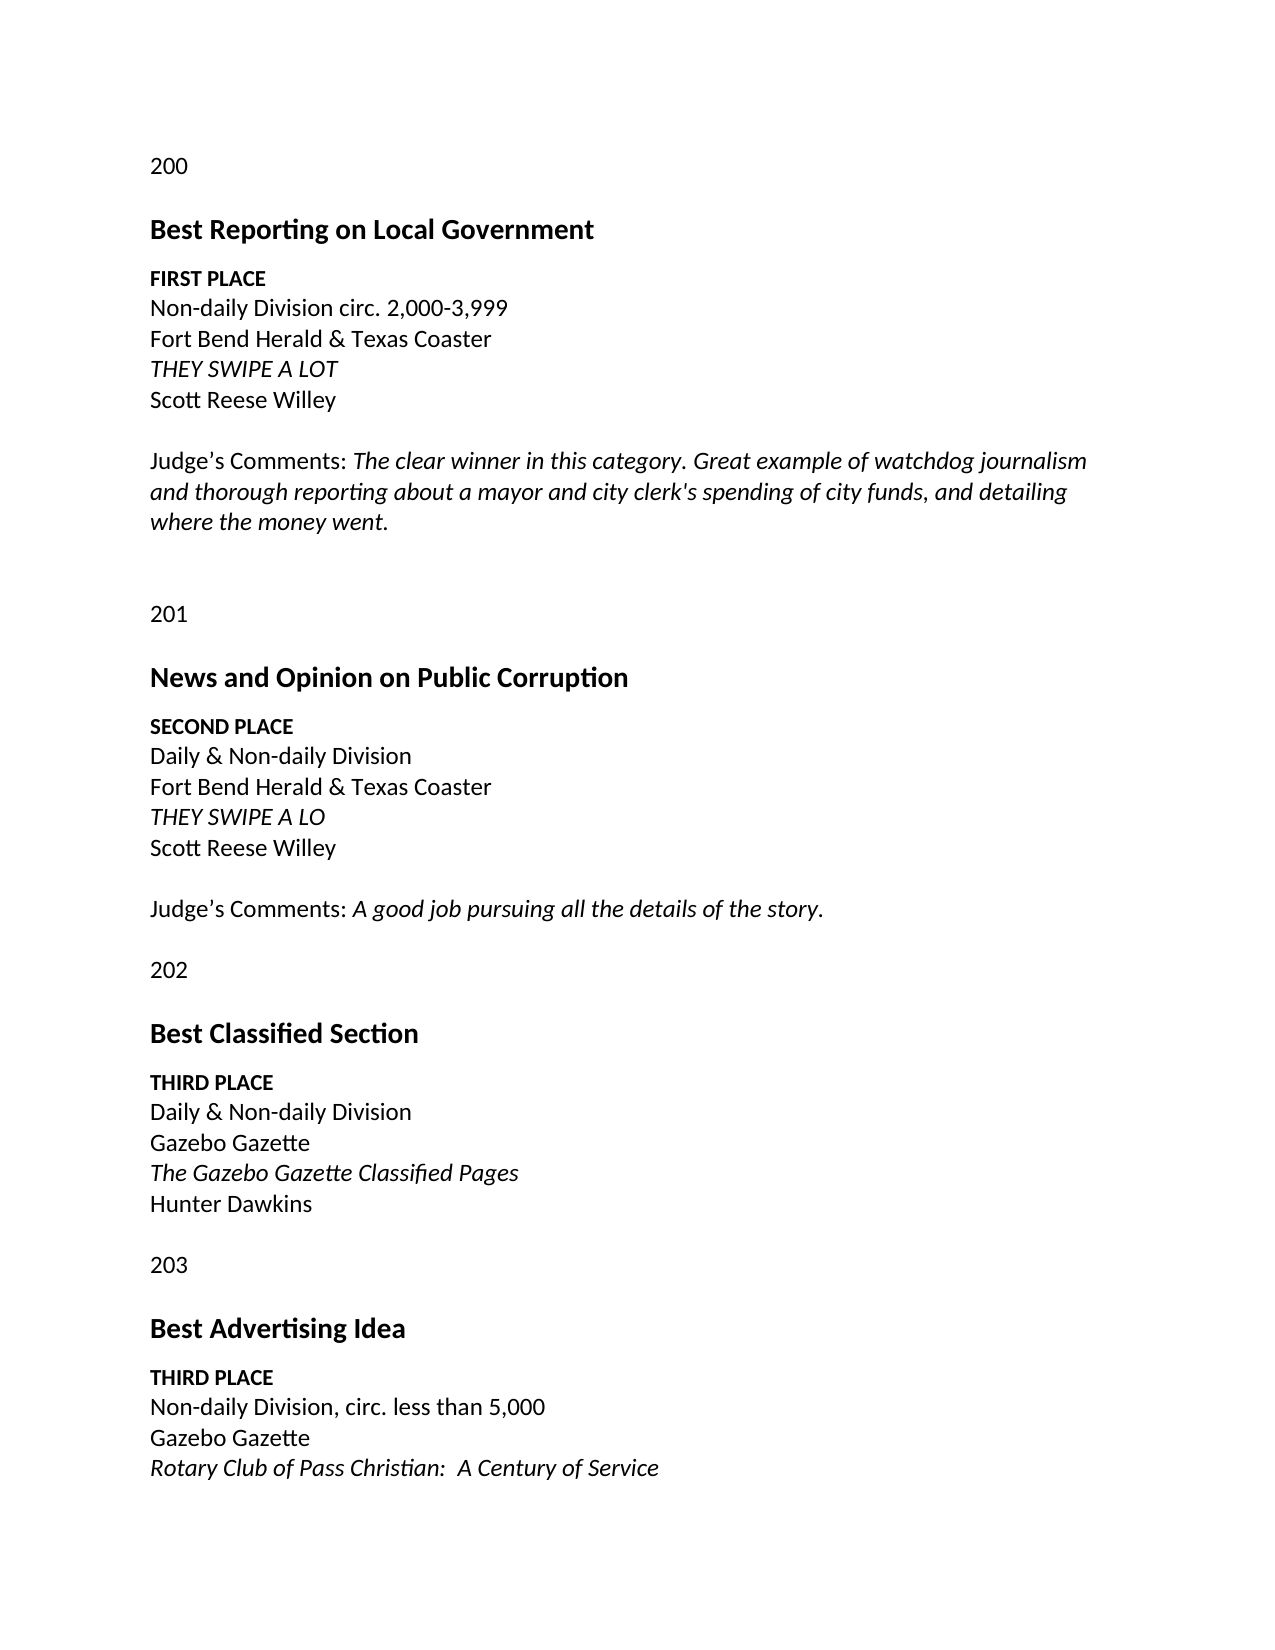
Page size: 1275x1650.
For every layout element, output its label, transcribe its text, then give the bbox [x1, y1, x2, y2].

text News and Opinion on Public Corruption [150, 659, 1125, 694]
text THEY SWIPE A LO [150, 801, 1125, 832]
text Fort Bend Herald & Texas Coaster [150, 771, 1125, 801]
text 200 [150, 150, 1125, 181]
text Best Classified Section [150, 1015, 1125, 1051]
text Judge’s Comments: A good job pursuing all the details of the story. [150, 893, 1125, 923]
text THIRD PLACE [150, 1363, 1125, 1391]
text THEY SWIPE A LOT [150, 353, 1125, 384]
text Non-daily Division circ. 2,000-3,999 [150, 292, 1125, 323]
text Gazebo Gazette [150, 1127, 1125, 1157]
text Gazebo Gazette [150, 1422, 1125, 1452]
text Non-daily Division, circ. less than 5,000 [150, 1391, 1125, 1422]
text Scott Reese Willey [150, 384, 1125, 414]
text Rotary Club of Pass Christian: A Century of Service [150, 1452, 1125, 1483]
text Hunter Dawkins [150, 1188, 1125, 1218]
text Daily & Non-daily Division [150, 740, 1125, 771]
text SECOND PLACE [150, 712, 1125, 740]
text 201 [150, 598, 1125, 628]
text Best Reporting on Local Government [150, 211, 1125, 247]
text The Gazebo Gazette Classified Pages [150, 1157, 1125, 1188]
text FIRST PLACE [150, 264, 1125, 292]
text 202 [150, 954, 1125, 984]
text THIRD PLACE [150, 1068, 1125, 1096]
text Scott Reese Willey [150, 832, 1125, 862]
text Best Advertising Idea [150, 1310, 1125, 1346]
text Fort Bend Herald & Texas Coaster [150, 323, 1125, 353]
text 203 [150, 1249, 1125, 1279]
text Daily & Non-daily Division [150, 1096, 1125, 1127]
text Judge’s Comments: The clear winner in this category. Great example of watchdog journalism and thorough reporting about a mayor and city clerk's spending of city funds, and detailing where the money went. [150, 445, 1125, 537]
